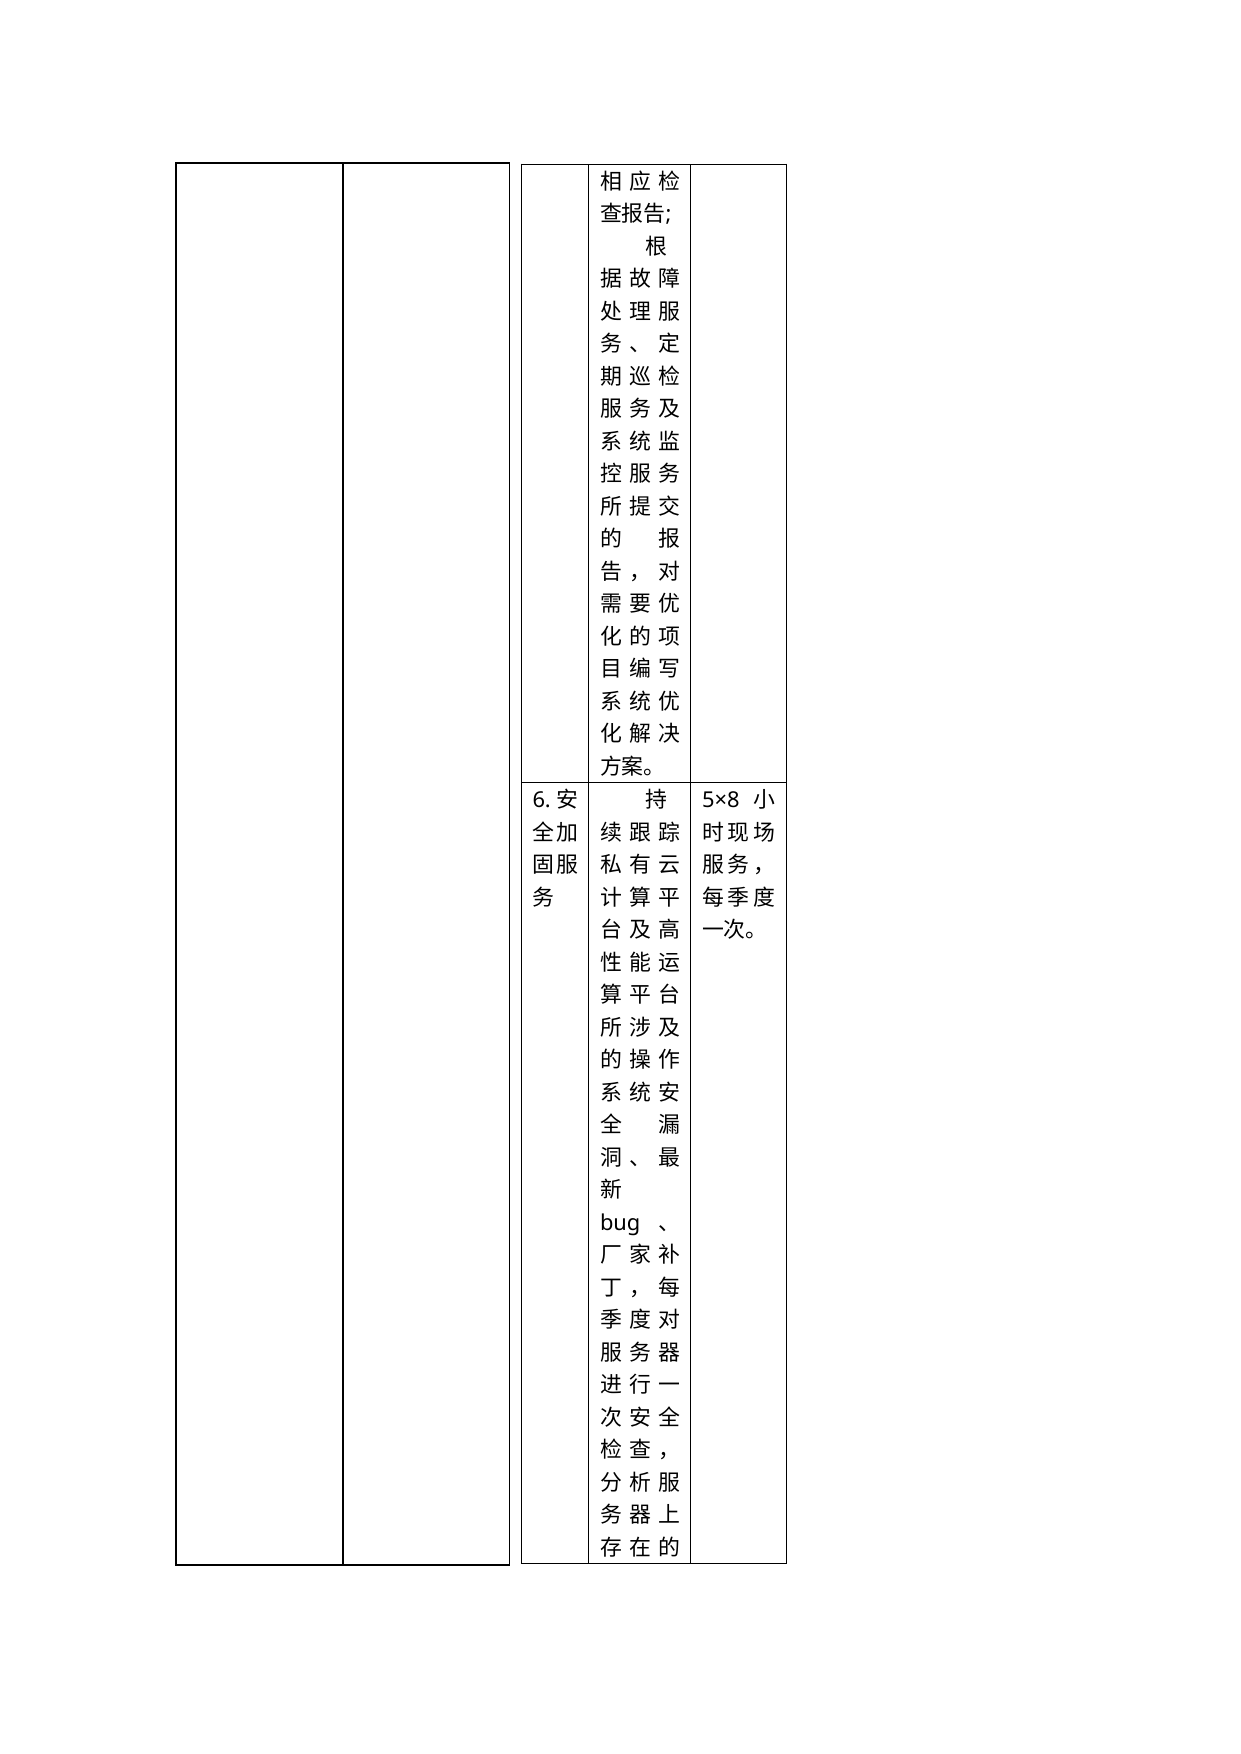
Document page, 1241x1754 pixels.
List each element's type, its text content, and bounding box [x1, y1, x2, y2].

table_cell 2 [177, 164, 342, 1564]
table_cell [510, 162, 1064, 1564]
table_cell [344, 164, 509, 1564]
